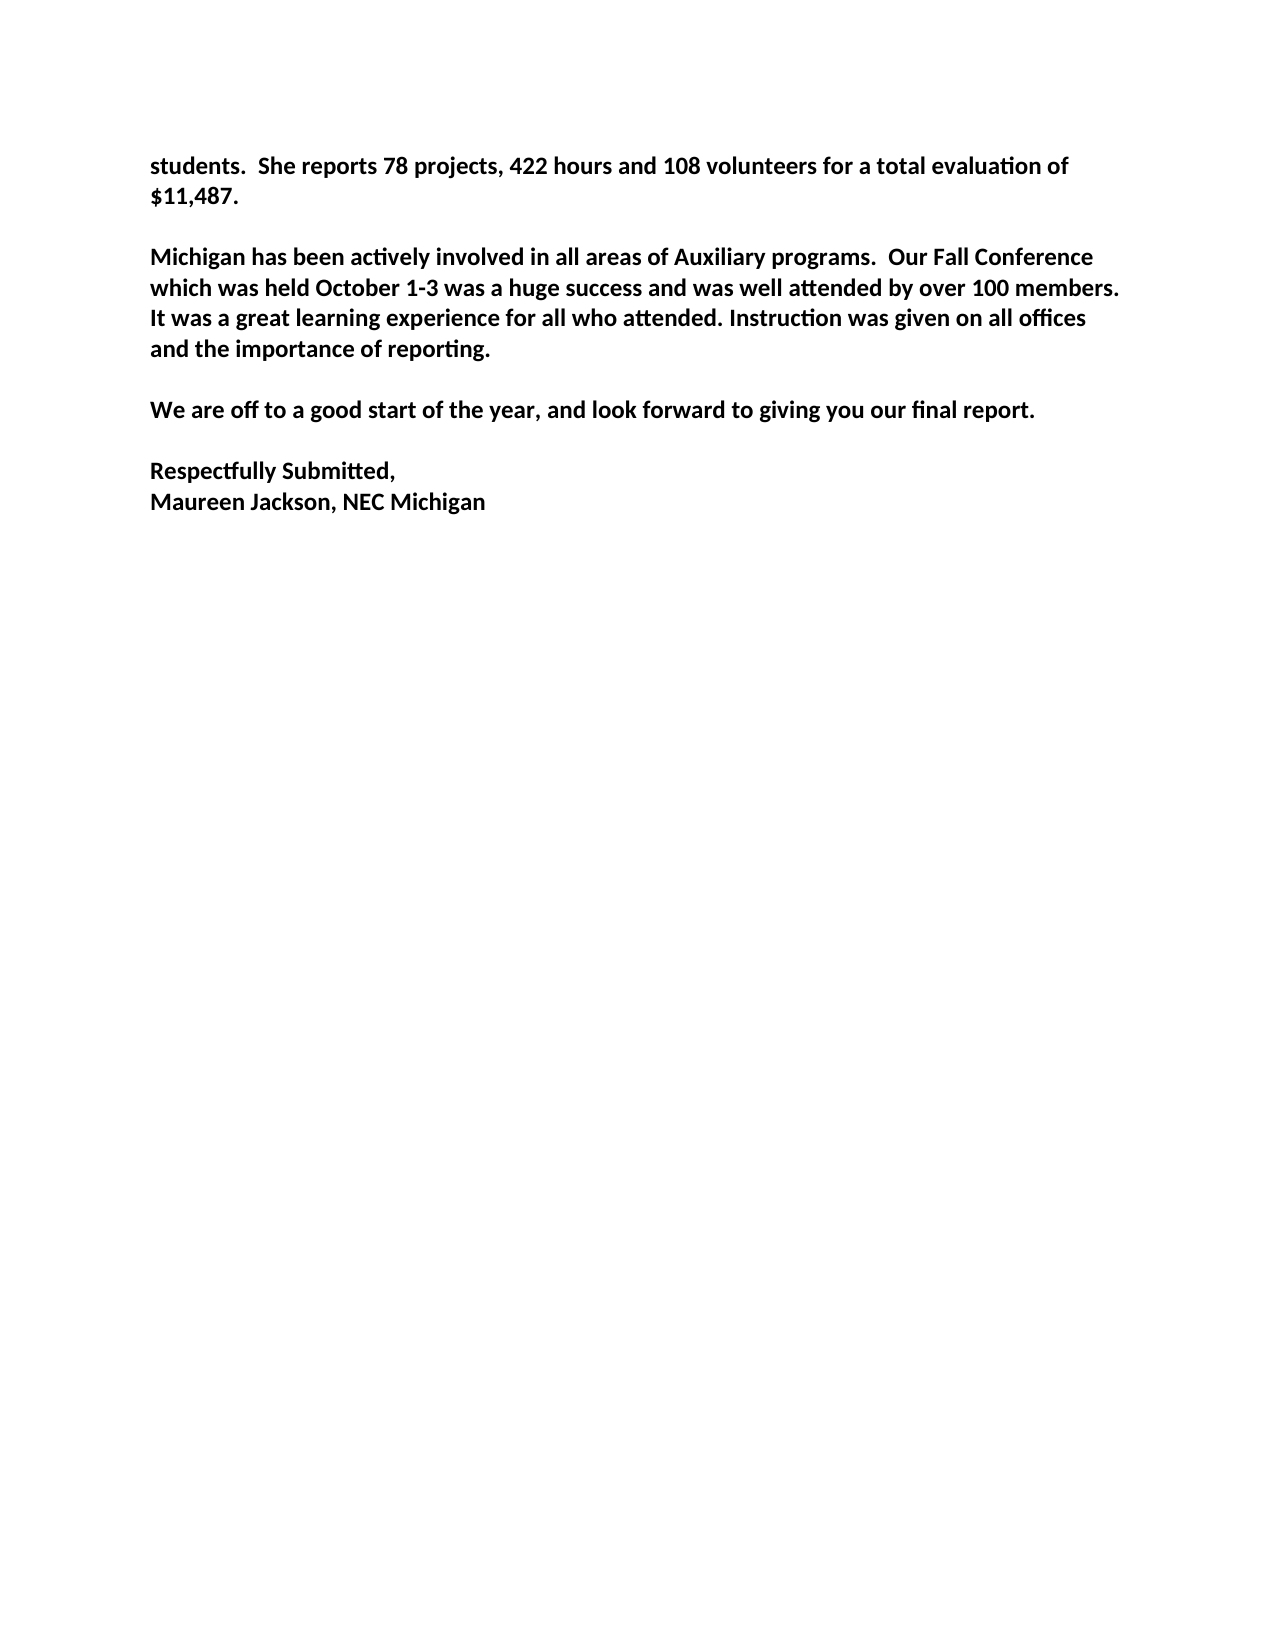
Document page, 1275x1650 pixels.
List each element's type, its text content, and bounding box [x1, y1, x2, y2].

text Michigan has been actively involved in all areas of Auxiliary programs. Our Fall Conference which was held October 1-3 was a huge success and was well attended by over 100 members. It was a great learning experience for all who attended. Instruction was given on all offices and the importance of reporting. [150, 242, 1125, 364]
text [150, 150, 1125, 211]
text Respectfully Submitted, [150, 455, 1125, 486]
text We are off to a good start of the year, and look forward to giving you our final report. [150, 394, 1125, 425]
text Maureen Jackson, NEC Michigan [150, 486, 1125, 516]
